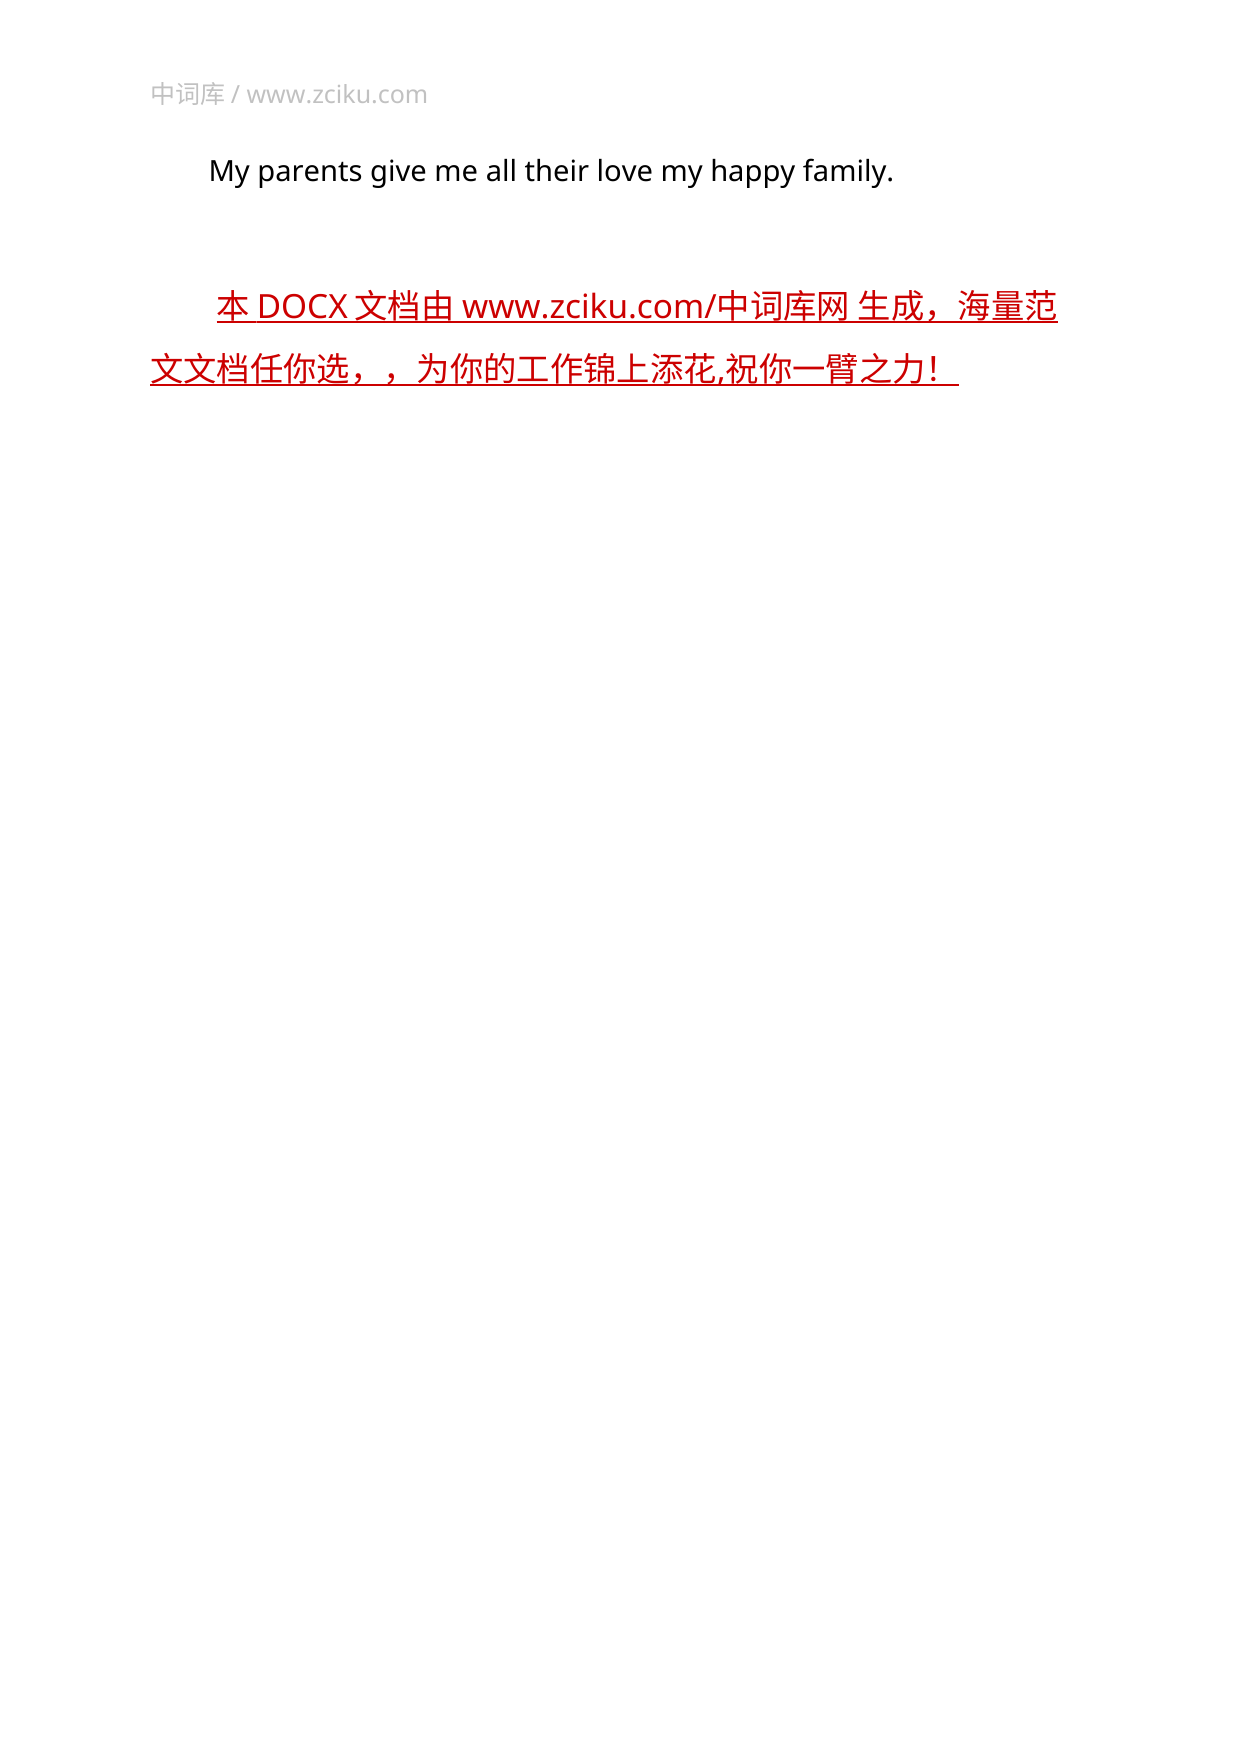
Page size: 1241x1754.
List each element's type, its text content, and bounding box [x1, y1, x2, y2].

text My parents give me all their love my happy family. [150, 150, 1090, 190]
text 本DOCX文档由 www.zciku.com/中词库网 生成，海量范文文档任你选，，为你的工作锦上添花,祝你一臂之力！ [150, 280, 1090, 391]
